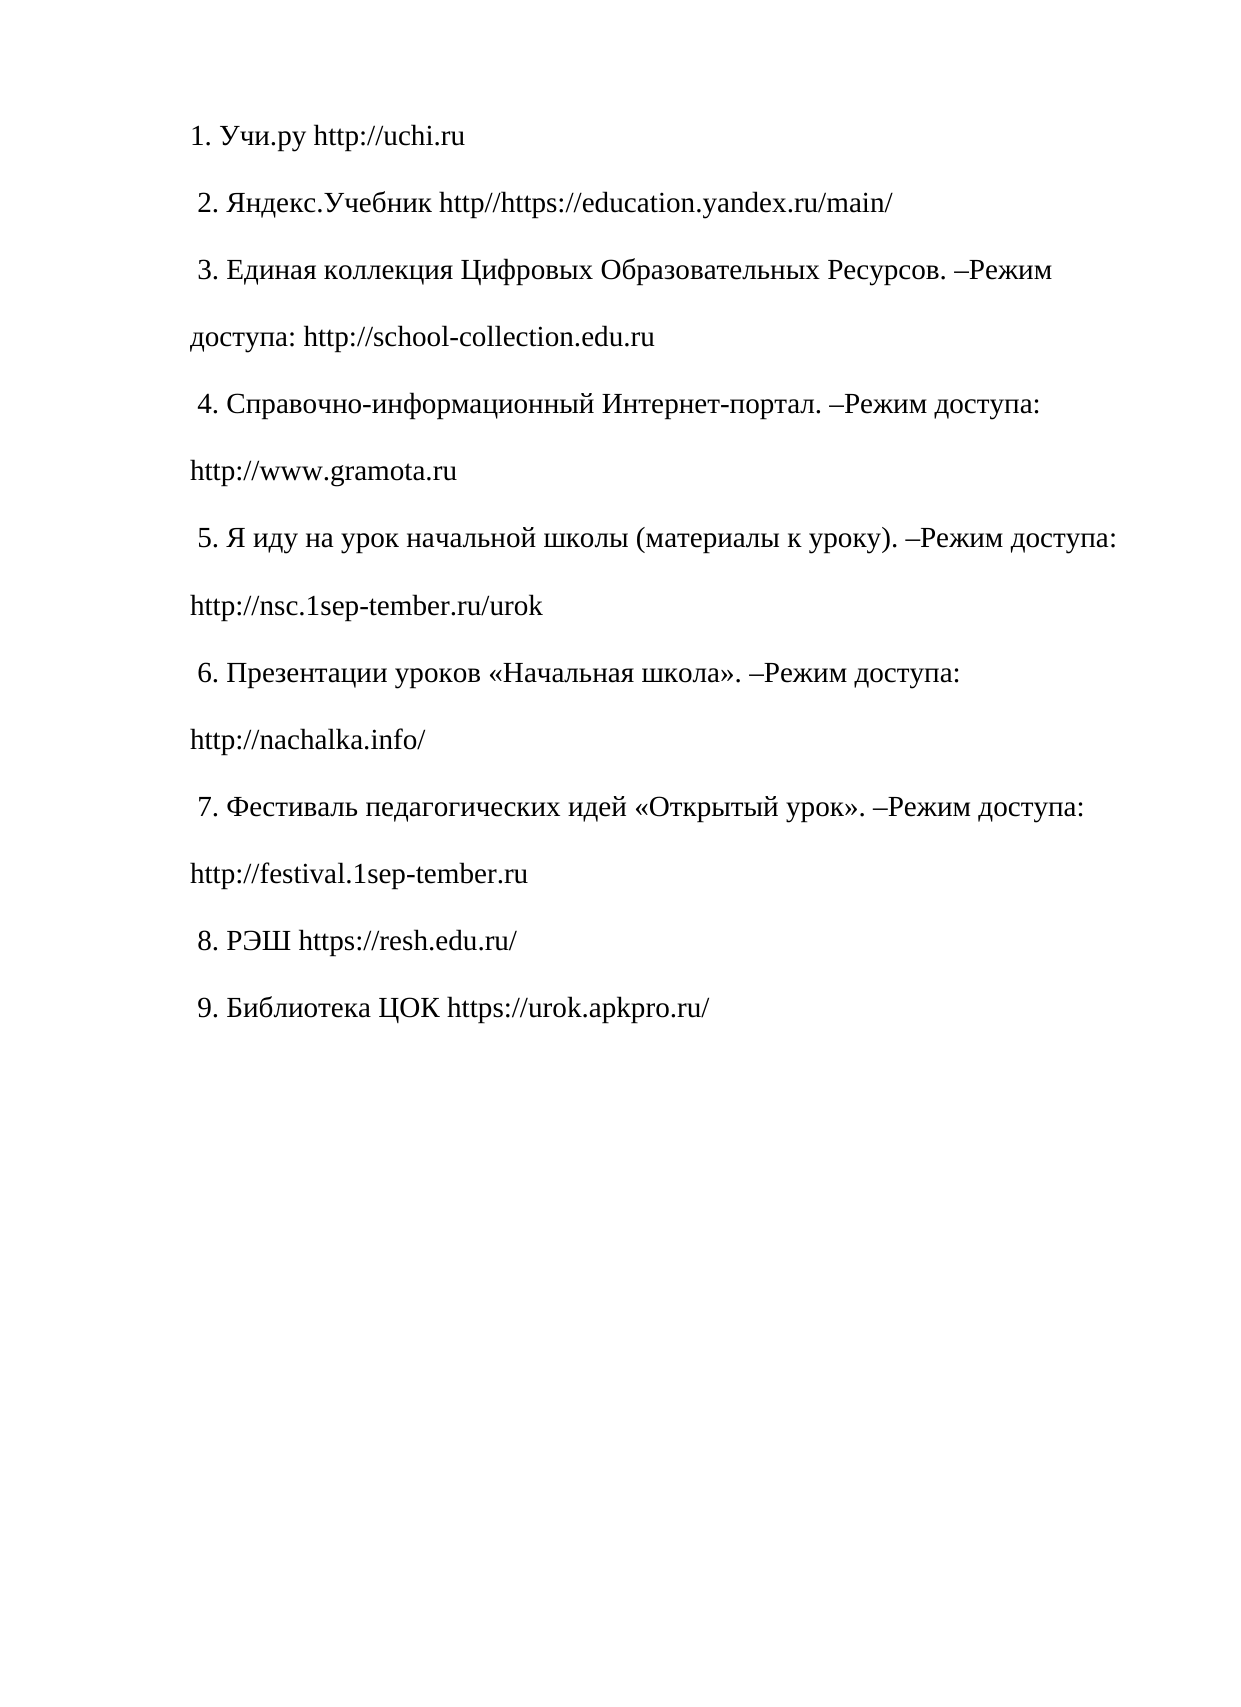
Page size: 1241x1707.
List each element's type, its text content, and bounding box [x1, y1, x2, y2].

text ​​‌1. Учи.ру http://uchi.ru 2. Яндекс.Учебник http//https://education.yandex.ru/main/ 3. Единая коллекция Цифровых Образовательных Ресурсов. –Режим доступа: http://school-collection.edu.ru 4. Справочно-информационный Интернет-портал. –Режим доступа: http://www.gramota.ru 5. Я иду на урок начальной школы (материалы к уроку). –Режим доступа: http://nsc.1sep-tember.ru/urok 6. Презентации уроков «Начальная школа». –Режим доступа: http://nachalka.info/ 7. Фестиваль педагогических идей «Открытый урок». –Режим доступа: http://festival.1sep-tember.ru 8. РЭШ https://resh.edu.ru/ 9. Библиотека ЦОК https://urok.apkpro.ru/‌​ [190, 118, 1152, 1024]
